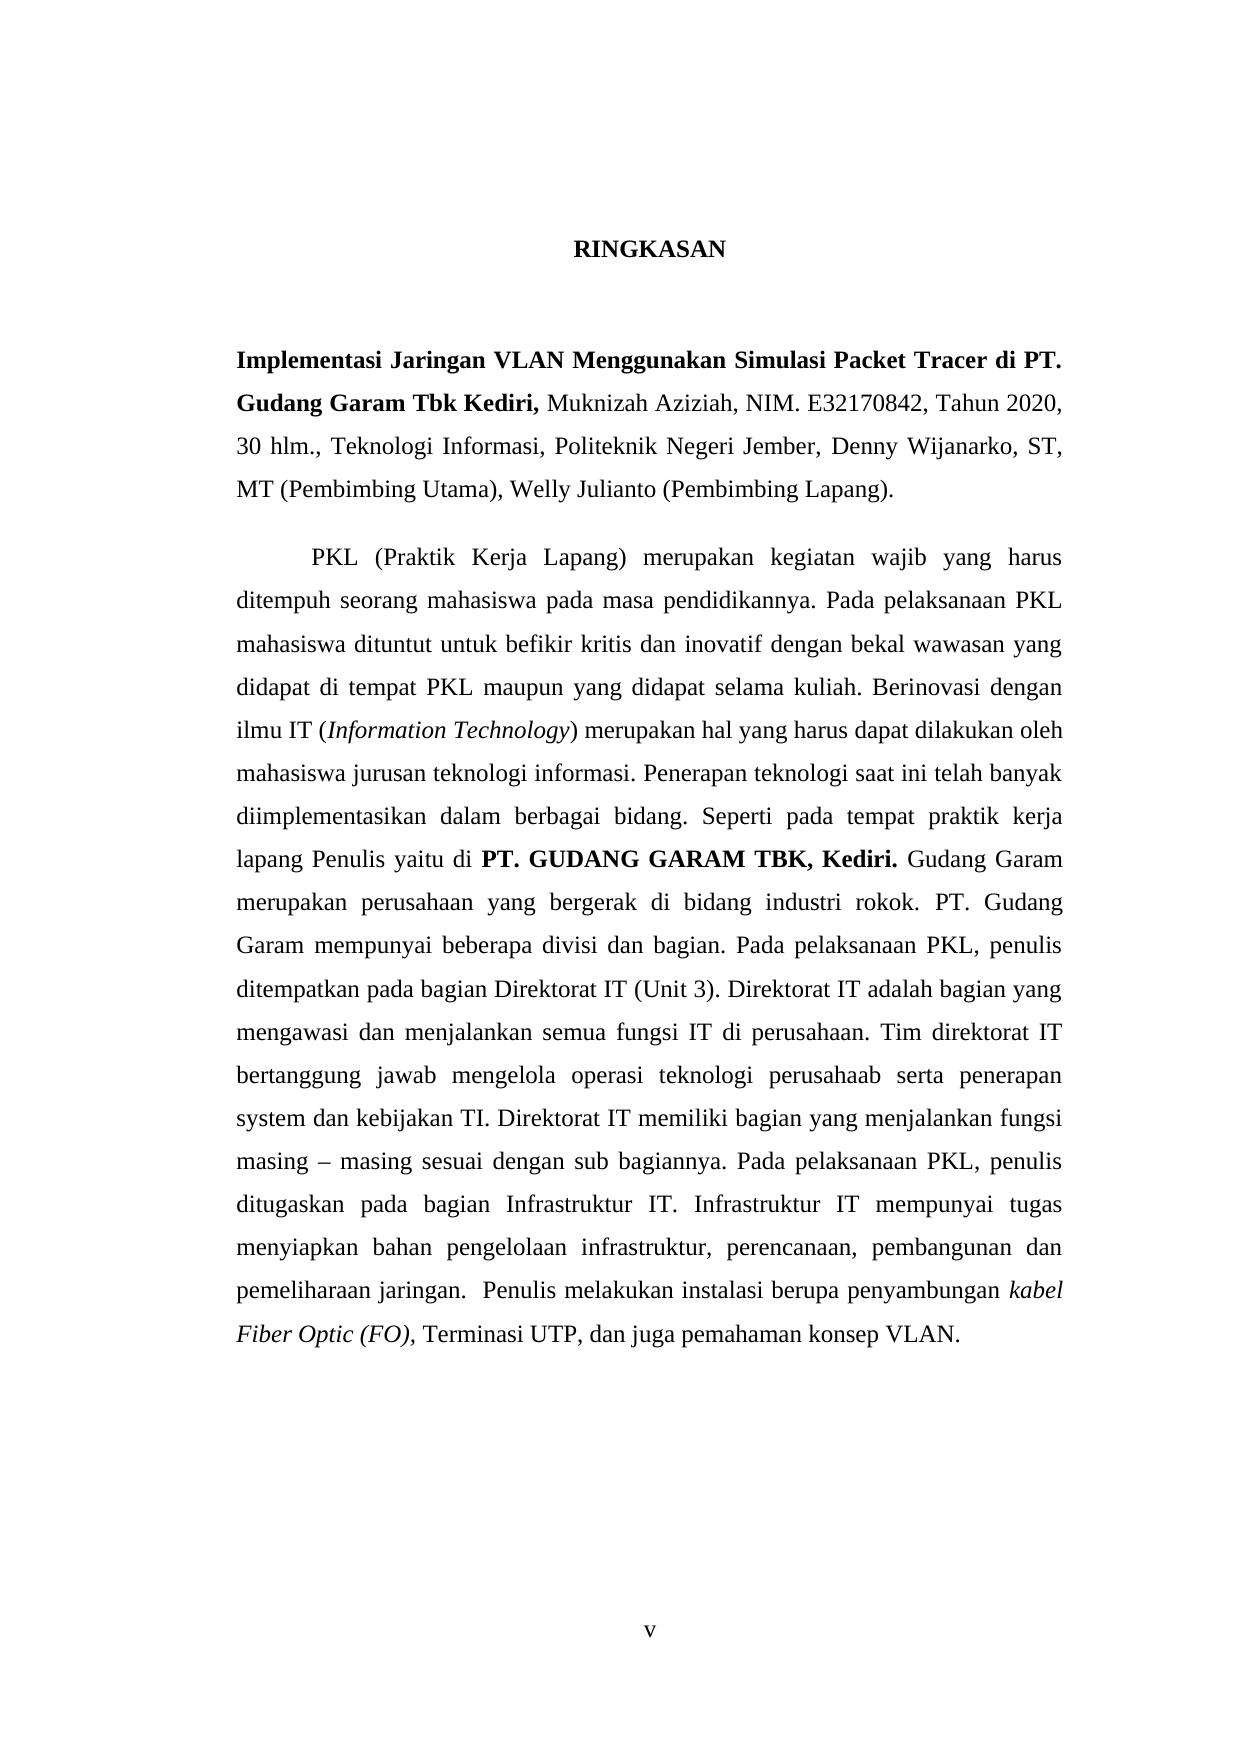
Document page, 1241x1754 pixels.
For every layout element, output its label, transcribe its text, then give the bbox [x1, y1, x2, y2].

text PKL (Praktik Kerja Lapang) merupakan kegiatan wajib yang harus ditempuh seorang mahasiswa pada masa pendidikannya. Pada pelaksanaan PKL mahasiswa dituntut untuk befikir kritis dan inovatif dengan bekal wawasan yang didapat di tempat PKL maupun yang didapat selama kuliah. Berinovasi dengan ilmu IT (Information Technology) merupakan hal yang harus dapat dilakukan oleh mahasiswa jurusan teknologi informasi. Penerapan teknologi saat ini telah banyak diimplementasikan dalam berbagai bidang. Seperti pada tempat praktik kerja lapang Penulis yaitu di PT. GUDANG GARAM TBK, Kediri. Gudang Garam merupakan perusahaan yang bergerak di bidang industri rokok. PT. Gudang Garam mempunyai beberapa divisi dan bagian. Pada pelaksanaan PKL, penulis ditempatkan pada bagian Direktorat IT (Unit 3). Direktorat IT adalah bagian yang mengawasi dan menjalankan semua fungsi IT di perusahaan. Tim direktorat IT bertanggung jawab mengelola operasi teknologi perusahaab serta penerapan system dan kebijakan TI. Direktorat IT memiliki bagian yang menjalankan fungsi masing – masing sesuai dengan sub bagiannya. Pada pelaksanaan PKL, penulis ditugaskan pada bagian Infrastruktur IT. Infrastruktur IT mempunyai tugas menyiapkan bahan pengelolaan infrastruktur, perencanaan, pembangunan dan pemeliharaan jaringan. Penulis melakukan instalasi berupa penyambungan kabel Fiber Optic (FO), Terminasi UTP, dan juga pemahaman konsep VLAN. [236, 542, 1063, 1347]
text Implementasi Jaringan VLAN Menggunakan Simulasi Packet Tracer di PT. Gudang Garam Tbk Kediri, Muknizah Aziziah, NIM. E32170842, Tahun 2020, 30 hlm., Teknologi Informasi, Politeknik Negeri Jember, Denny Wijanarko, ST, MT (Pembimbing Utama), Welly Julianto (Pembimbing Lapang). [236, 345, 1063, 503]
subtitle RINGKASAN [236, 234, 1063, 262]
